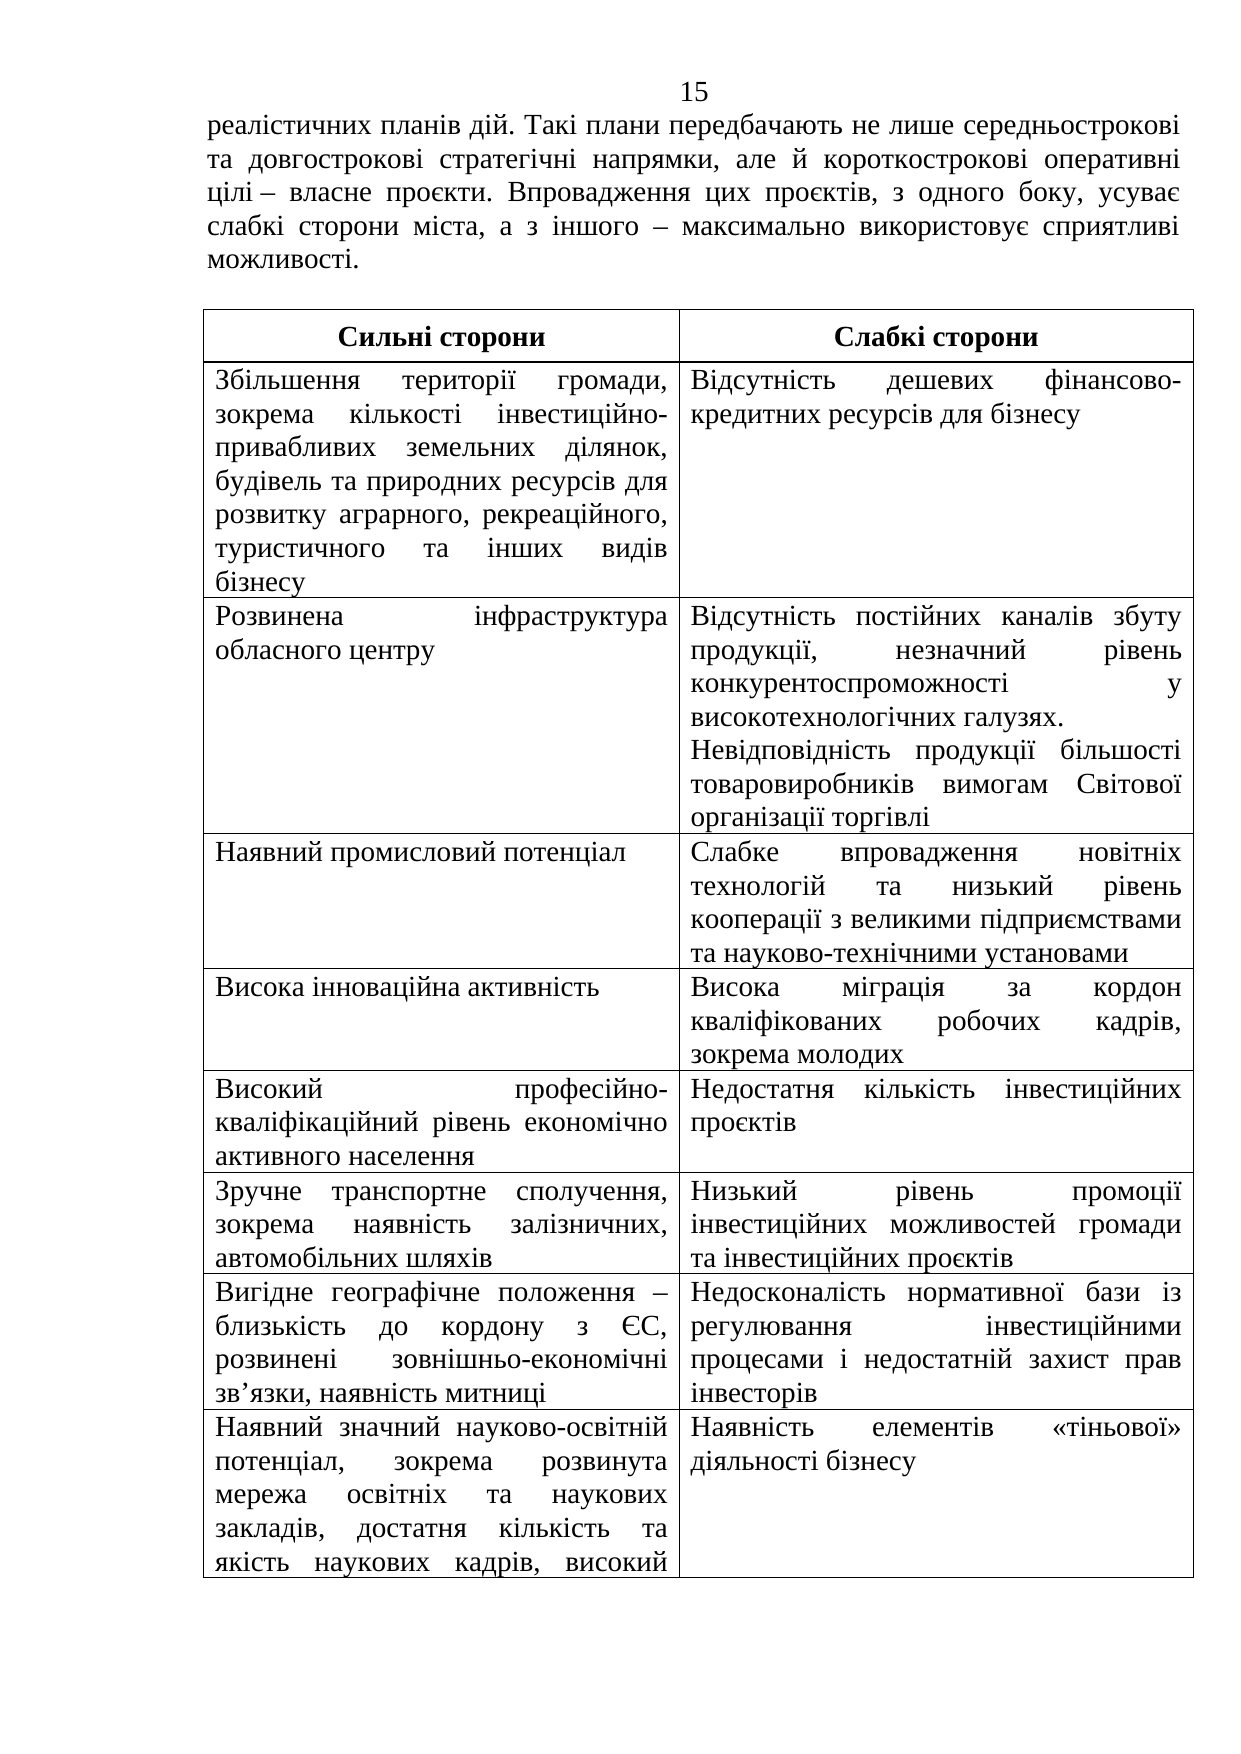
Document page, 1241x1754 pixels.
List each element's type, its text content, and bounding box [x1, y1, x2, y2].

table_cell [680, 1410, 1193, 1577]
table_cell Відсутність дешевих фінансово-кредитних ресурсів для бізнесу [680, 363, 1193, 597]
table_cell Висока інноваційна активність [204, 969, 679, 1070]
table_cell Наявний промисловий потенціал [204, 834, 679, 968]
table_cell Зручне транспортне сполучення, зокрема наявність залізничних, автомобільних шляхів [204, 1173, 679, 1273]
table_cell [204, 1410, 679, 1577]
table_header Сильні сторони [204, 310, 679, 361]
table_cell Відсутність постійних каналів збуту продукції, незначний рівень конкурентоспроможності у високотехнологічних галузях. Невідповідність продукції більшості товаровиробників вимогам Світової організації торгівлі [680, 598, 1193, 833]
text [207, 107, 1181, 275]
table_cell Низький рівень промоції інвестиційних можливостей громади та інвестиційних проєктів [680, 1173, 1193, 1273]
table_cell Недостатня кількість інвестиційних проєктів [680, 1071, 1193, 1172]
table_header Слабкі сторони [680, 310, 1193, 361]
table_cell Розвинена інфраструктура обласного центру [204, 598, 679, 833]
table_cell Збільшення території громади, зокрема кількості інвестиційно-привабливих земельних ділянок, будівель та природних ресурсів для розвитку аграрного, рекреаційного, туристичного та інших видів бізнесу [204, 363, 679, 597]
table_cell Вигідне географічне положення – близькість до кордону з ЄС, розвинені зовнішньо-економічні зв’язки, наявність митниці [204, 1274, 679, 1408]
table_cell Високий професійно-кваліфікаційний рівень економічно активного населення [204, 1071, 679, 1172]
table_cell Недосконалість нормативної бази із регулювання інвестиційними процесами і недостатній захист прав інвесторів [680, 1274, 1193, 1408]
table_cell Слабке впровадження новітніх технологій та низький рівень кооперації з великими підприємствами та науково-технічними установами [680, 834, 1193, 968]
table_cell Висока міграція за кордон кваліфікованих робочих кадрів, зокрема молодих [680, 969, 1193, 1070]
